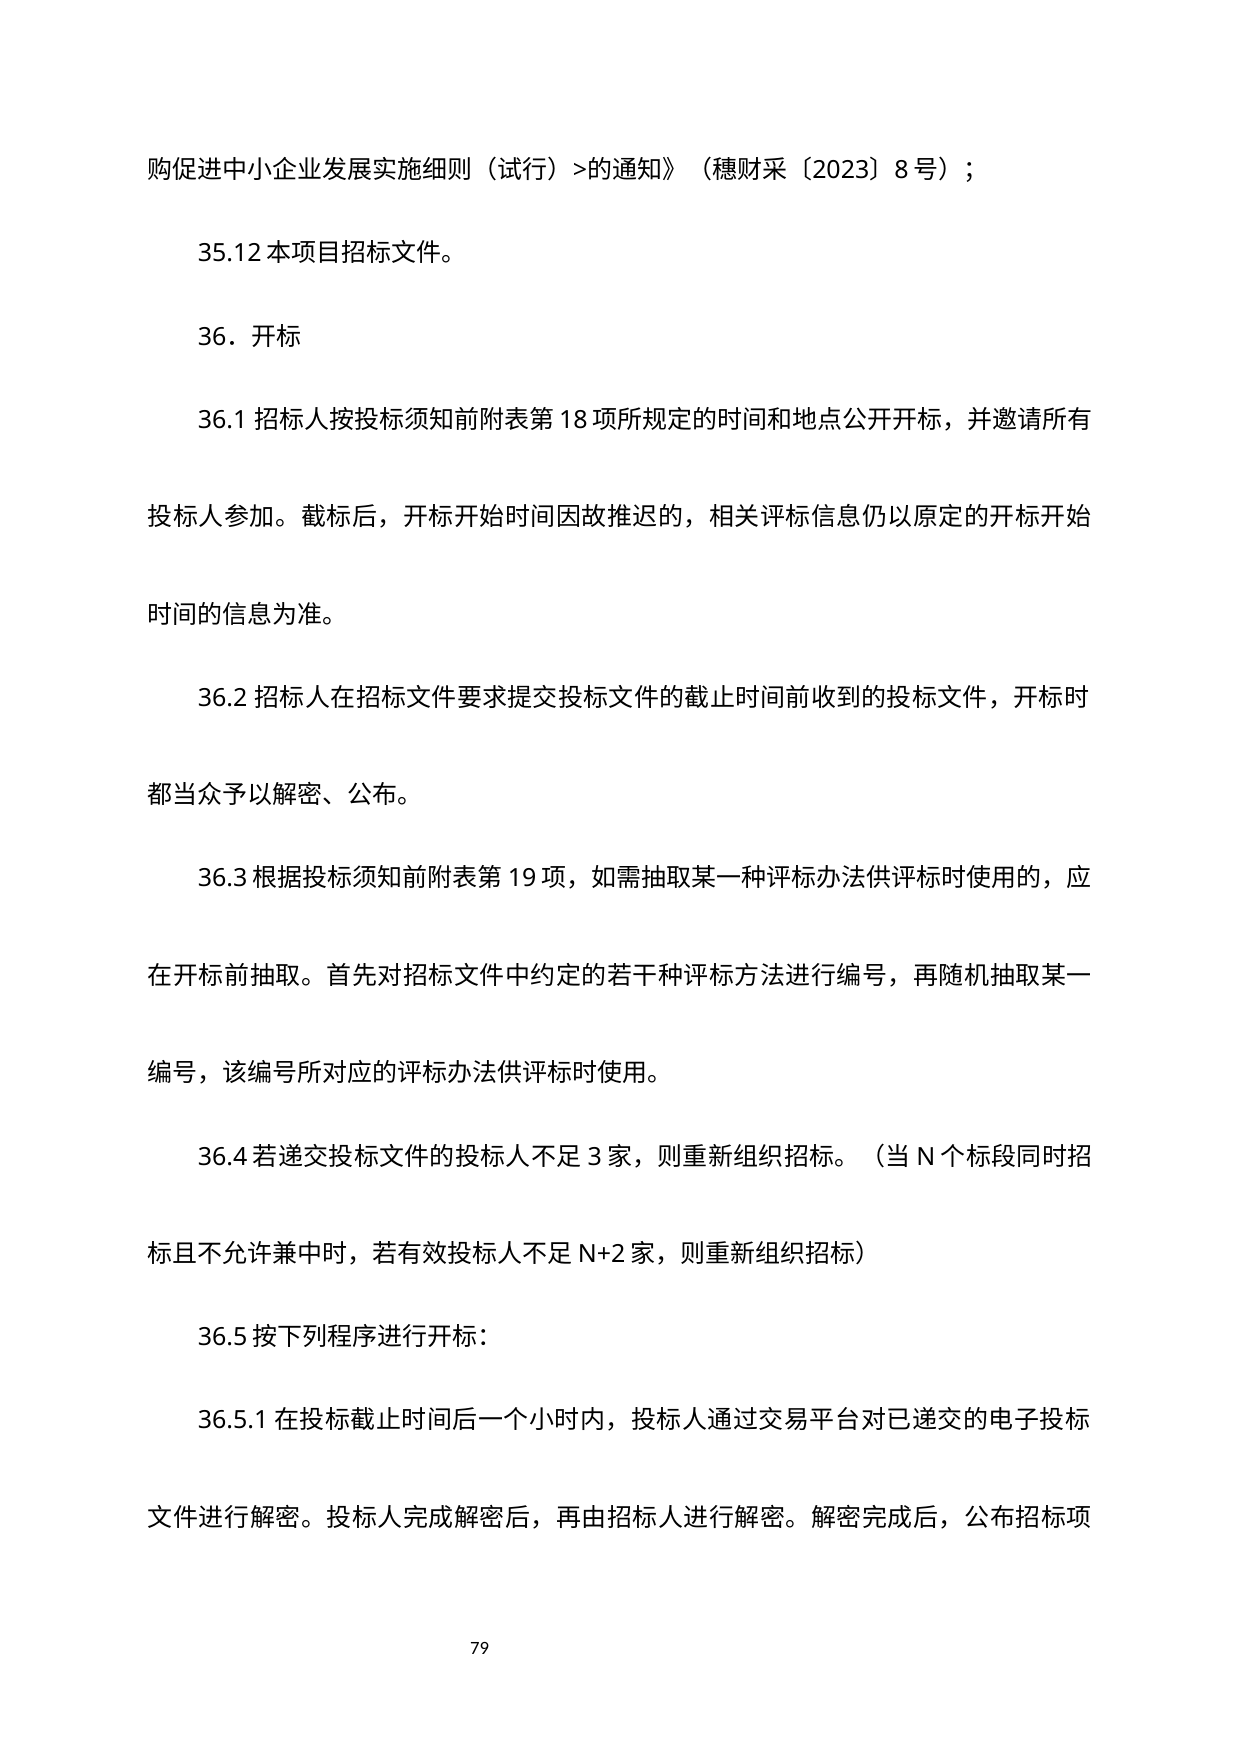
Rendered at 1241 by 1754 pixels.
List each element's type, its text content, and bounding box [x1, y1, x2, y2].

text 36.1 招标人按投标须知前附表第18项所规定的时间和地点公开开标，并邀请所有投标人参加。截标后，开标开始时间因故推迟的，相关评标信息仍以原定的开标开始时间的信息为准。 [148, 385, 1092, 645]
text 36.5按下列程序进行开标： [148, 1302, 1092, 1367]
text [148, 1385, 1092, 1548]
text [148, 135, 1092, 200]
text 35.12本项目招标文件。 [148, 218, 1092, 283]
text 36.2 招标人在招标文件要求提交投标文件的截止时间前收到的投标文件，开标时都当众予以解密、公布。 [148, 663, 1092, 825]
text 36.3根据投标须知前附表第19项，如需抽取某一种评标办法供评标时使用的，应在开标前抽取。首先对招标文件中约定的若干种评标方法进行编号，再随机抽取某一编号，该编号所对应的评标办法供评标时使用。 [148, 843, 1092, 1103]
text 36.4若递交投标文件的投标人不足3家，则重新组织招标。（当N个标段同时招标且不允许兼中时，若有效投标人不足N+2家，则重新组织招标） [148, 1122, 1092, 1284]
text 36．开标 [148, 302, 1092, 367]
